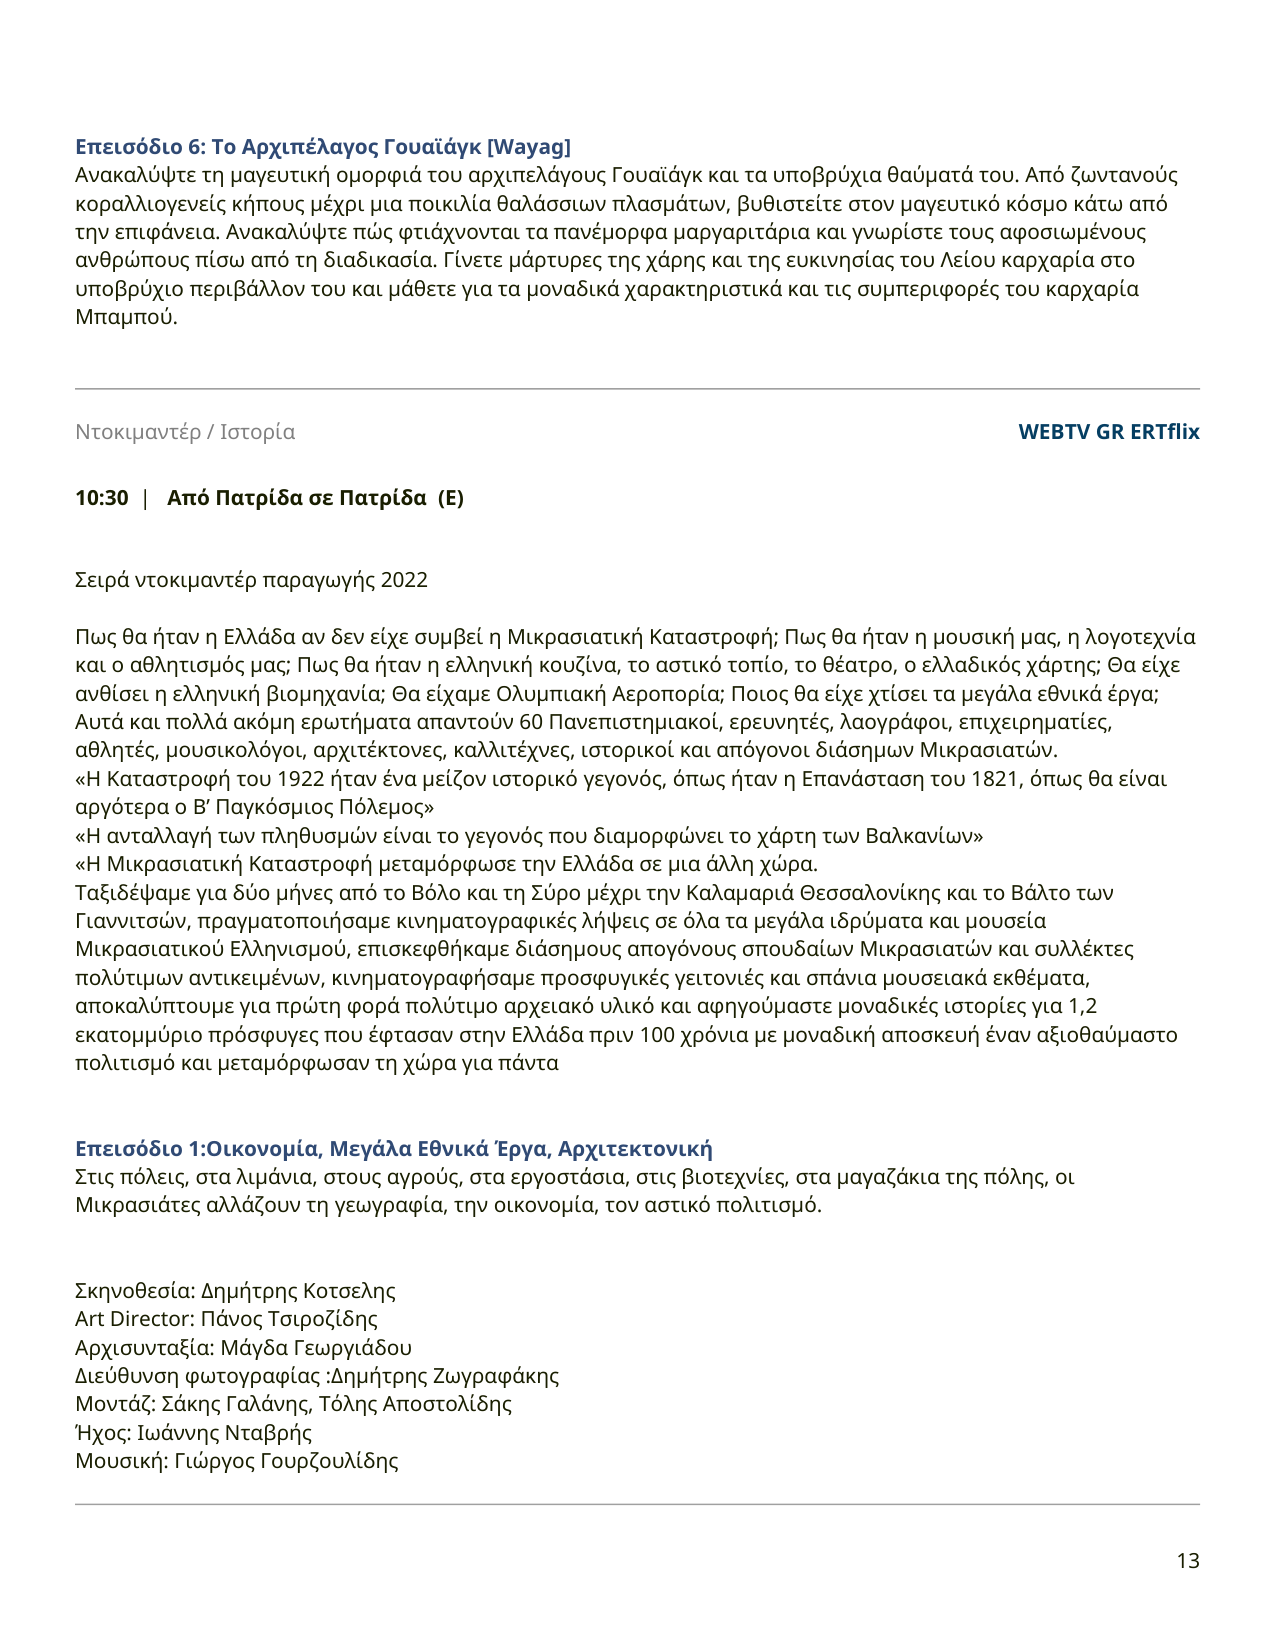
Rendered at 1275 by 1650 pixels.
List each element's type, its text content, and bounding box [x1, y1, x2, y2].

text Σκηνοθεσία: Δημήτρης Κοτσελης Art Director: Πάνος Τσιροζίδης Αρχισυνταξία: Μάγδα Γεωργιάδου Διεύθυνση φωτογραφίας :Δημήτρης Ζωγραφάκης Μοντάζ: Σάκης Γαλάνης, Τόλης Αποστολίδης Ήχος: Ιωάννης Νταβρής Μουσική: Γιώργος Γουρζουλίδης [75, 1219, 1200, 1503]
text Ανακαλύψτε τη μαγευτική ομορφιά του αρχιπελάγους Γουαϊάγκ και τα υποβρύχια θαύματά του. Από ζωντανούς κοραλλιογενείς κήπους μέχρι μια ποικιλία θαλάσσιων πλασμάτων, βυθιστείτε στον μαγευτικό κόσμο κάτω από την επιφάνεια. Ανακαλύψτε πώς φτιάχνονται τα πανέμορφα μαργαριτάρια και γνωρίστε τους αφοσιωμένους ανθρώπους πίσω από τη διαδικασία. Γίνετε μάρτυρες της χάρης και της ευκινησίας του Λείου καρχαρία στο υποβρύχιο περιβάλλον του και μάθετε για τα μοναδικά χαρακτηριστικά και τις συμπεριφορές του καρχαρία Μπαμπού. [75, 160, 1200, 331]
text Στις πόλεις, στα λιμάνια, στους αγρούς, στα εργοστάσια, στις βιοτεχνίες, στα μαγαζάκια της πόλης, οι Μικρασιάτες αλλάζουν τη γεωγραφία, την οικονομία, τον αστικό πολιτισμό. [75, 1162, 1200, 1219]
table_header WEBTV GR ERTflix [638, 417, 1200, 445]
text Σειρά ντοκιμαντέρ παραγωγής 2022 Πως θα ήταν η Ελλάδα αν δεν είχε συμβεί η Μικρασιατική Καταστροφή; Πως θα ήταν η μουσική μας, η λογοτεχνία και ο αθλητισμός μας; Πως θα ήταν η ελληνική κουζίνα, το αστικό τοπίο, το θέατρο, ο ελλαδικός χάρτης; Θα είχε ανθίσει η ελληνική βιομηχανία; Θα είχαμε Ολυμπιακή Αεροπορία; Ποιος θα είχε χτίσει τα μεγάλα εθνικά έργα; Αυτά και πολλά ακόμη ερωτήματα απαντούν 60 Πανεπιστημιακοί, ερευνητές, λαογράφοι, επιχειρηματίες, αθλητές, μουσικολόγοι, αρχιτέκτονες, καλλιτέχνες, ιστορικοί και απόγονοι διάσημων Μικρασιατών. «Η Καταστροφή του 1922 ήταν ένα μείζον ιστορικό γεγονός, όπως ήταν η Επανάσταση του 1821, όπως θα είναι αργότερα ο Β’ Παγκόσμιος Πόλεμος» «Η ανταλλαγή των πληθυσμών είναι το γεγονός που διαμορφώνει το χάρτη των Βαλκανίων» «Η Μικρασιατική Καταστροφή μεταμόρφωσε την Ελλάδα σε μια άλλη χώρα. Ταξιδέψαμε για δύο μήνες από το Βόλο και τη Σύρο μέχρι την Καλαμαριά Θεσσαλονίκης και το Βάλτο των Γιαννιτσών, πραγματοποιήσαμε κινηματογραφικές λήψεις σε όλα τα μεγάλα ιδρύματα και μουσεία Μικρασιατικού Ελληνισμού, επισκεφθήκαμε διάσημους απογόνους σπουδαίων Μικρασιατών και συλλέκτες πολύτιμων αντικειμένων, κινηματογραφήσαμε προσφυγικές γειτονιές και σπάνια μουσειακά εκθέματα, αποκαλύπτουμε για πρώτη φορά πολύτιμο αρχειακό υλικό και αφηγούμαστε μοναδικές ιστορίες για 1,2 εκατομμύριο πρόσφυγες που έφτασαν στην Ελλάδα πριν 100 χρόνια με μοναδική αποσκευή έναν αξιοθαύμαστο πολιτισμό και μεταμόρφωσαν τη χώρα για πάντα [75, 565, 1200, 1077]
table_header Ντοκιμαντέρ / Ιστορία [75, 417, 637, 445]
text 10:30 | Από Πατρίδα σε Πατρίδα (E) [75, 445, 1200, 540]
text Επεισόδιο 6: Το Αρχιπέλαγος Γουαϊάγκ [Wayag] [75, 75, 1200, 160]
text Επεισόδιο 1:Οικονομία, Μεγάλα Εθνικά Έργα, Αρχιτεκτονική [75, 1077, 1200, 1162]
